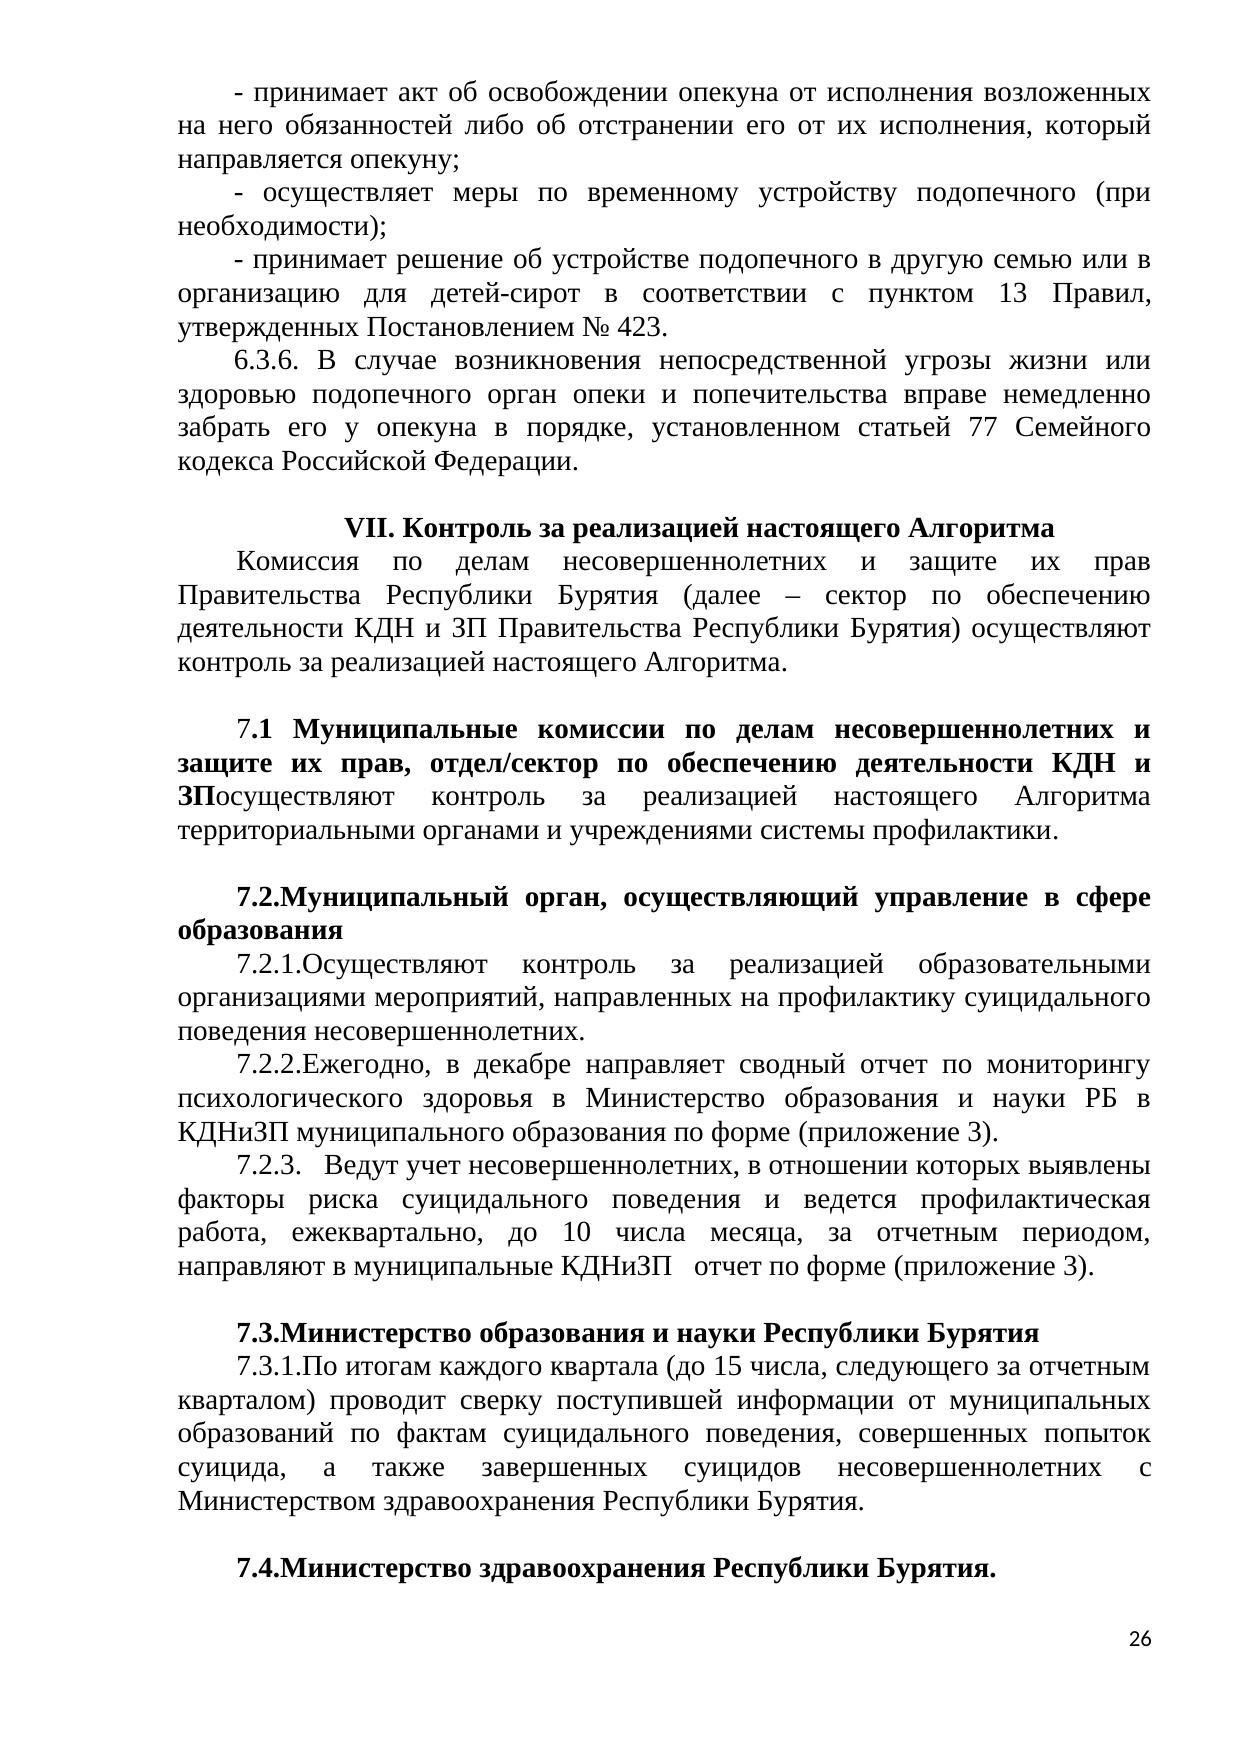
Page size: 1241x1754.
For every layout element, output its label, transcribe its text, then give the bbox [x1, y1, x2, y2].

text 7.2.3. Ведут учет несовершеннолетних, в отношении которых выявлены факторы риска суицидального поведения и ведется профилактическая работа, ежеквартально, до 10 числа месяца, за отчетным периодом, направляют в муниципальные КДНиЗП отчет по форме (приложение 3). [177, 1147, 1152, 1281]
text 7.2.1.Осуществляют контроль за реализацией образовательными организациями мероприятий, направленных на профилактику суицидального поведения несовершеннолетних. [177, 946, 1152, 1047]
text 6.3.6. В случае возникновения непосредственной угрозы жизни или здоровью подопечного орган опеки и попечительства вправе немедленно забрать его у опекуна в порядке, установленном статьей 77 Семейного кодекса Российской Федерации. [177, 342, 1152, 476]
text - принимает решение об устройстве подопечного в другую семью или в организацию для детей-сирот в соответствии с пунктом 13 Правил, утвержденных Постановлением № 423. [177, 242, 1152, 342]
text 7.3.1.По итогам каждого квартала (до 15 числа, следующего за отчетным кварталом) проводит сверку поступившей информации от муниципальных образований по фактам суицидального поведения, совершенных попыток суицида, а также завершенных суицидов несовершеннолетних с Министерством здравоохранения Республики Бурятия. [177, 1348, 1152, 1516]
text 7.1 Муниципальные комиссии по делам несовершеннолетних и защите их прав, отдел/сектор по обеспечению деятельности КДН и ЗПосуществляют контроль за реализацией настоящего Алгоритма территориальными органами и учреждениями системы профилактики. [177, 711, 1152, 845]
text - осуществляет меры по временному устройству подопечного (при необходимости); [177, 174, 1152, 242]
text 7.2.2.Ежегодно, в декабре направляет сводный отчет по мониторингу психологического здоровья в Министерство образования и науки РБ в КДНиЗП муниципального образования по форме (приложение 3). [177, 1047, 1152, 1147]
text VII. Контроль за реализацией настоящего Алгоритма [247, 510, 1152, 543]
text Комиссия по делам несовершеннолетних и защите их прав Правительства Республики Бурятия (далее – сектор по обеспечению деятельности КДН и ЗП Правительства Республики Бурятия) осуществляют контроль за реализацией настоящего Алгоритма. [177, 543, 1152, 678]
text 7.4.Министерство здравоохранения Республики Бурятия. [177, 1550, 1152, 1583]
text 7.3.Министерство образования и науки Республики Бурятия [177, 1315, 1152, 1348]
text - принимает акт об освобождении опекуна от исполнения возложенных на него обязанностей либо об отстранении его от их исполнения, который направляется опекуну; [177, 74, 1152, 174]
text 7.2.Муниципальный орган, осуществляющий управление в сфере образования [177, 879, 1152, 946]
